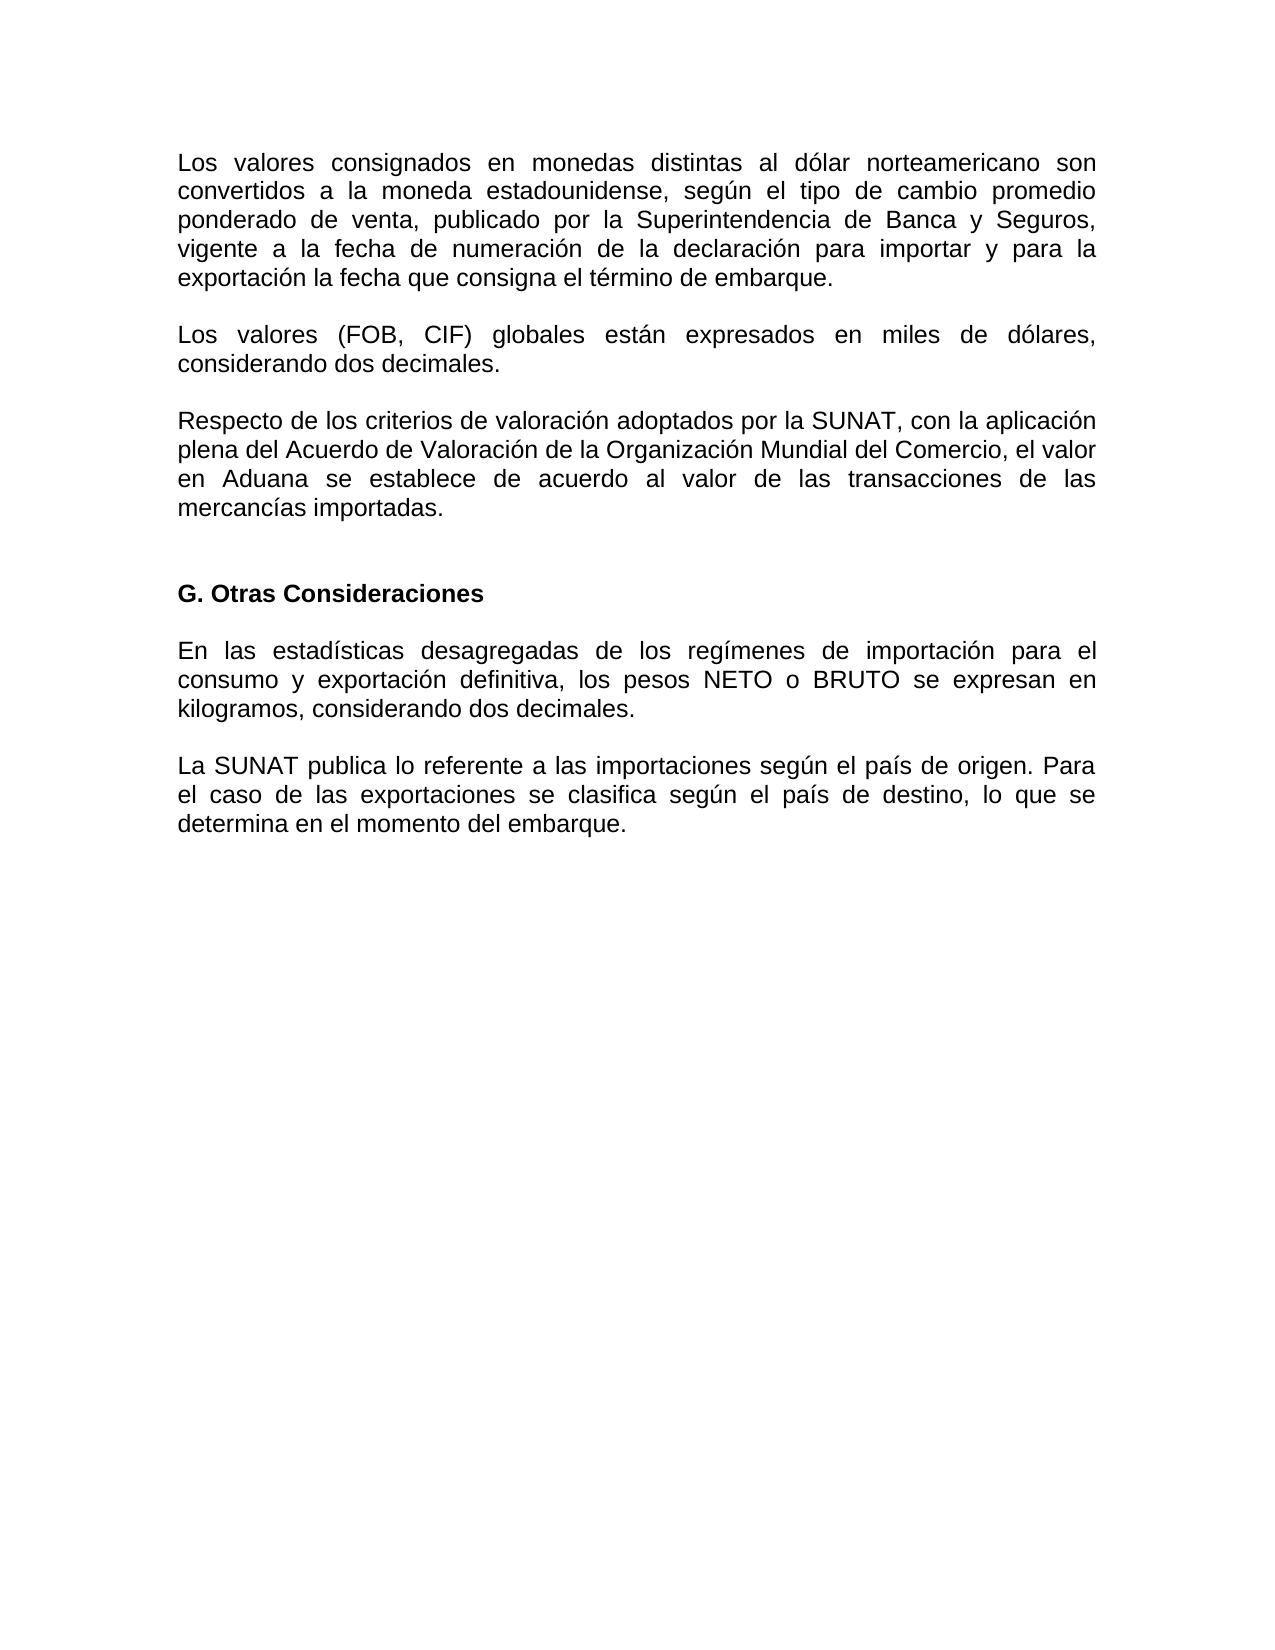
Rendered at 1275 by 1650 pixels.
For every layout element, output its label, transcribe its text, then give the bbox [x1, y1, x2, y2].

text La SUNAT publica lo referente a las importaciones según el país de origen. Para el caso de las exportaciones se clasifica según el país de destino, lo que se determina en el momento del embarque. [177, 751, 1098, 838]
text En las estadísticas desagregadas de los regímenes de importación para el consumo y exportación definitiva, los pesos NETO o BRUTO se expresan en kilogramos, considerando dos decimales. [177, 636, 1098, 723]
text G. Otras Consideraciones [177, 579, 1098, 608]
text Los valores consignados en monedas distintas al dólar norteamericano son convertidos a la moneda estadounidense, según el tipo de cambio promedio ponderado de venta, publicado por la Superintendencia de Banca y Seguros, vigente a la fecha de numeración de la declaración para importar y para la exportación la fecha que consigna el término de embarque. [177, 148, 1098, 291]
text Los valores (FOB, CIF) globales están expresados en miles de dólares, considerando dos decimales. [177, 320, 1098, 378]
text Respecto de los criterios de valoración adoptados por la SUNAT, con la aplicación plena del Acuerdo de Valoración de la Organización Mundial del Comercio, el valor en Aduana se establece de acuerdo al valor de las transacciones de las mercancías importadas. [177, 406, 1098, 521]
